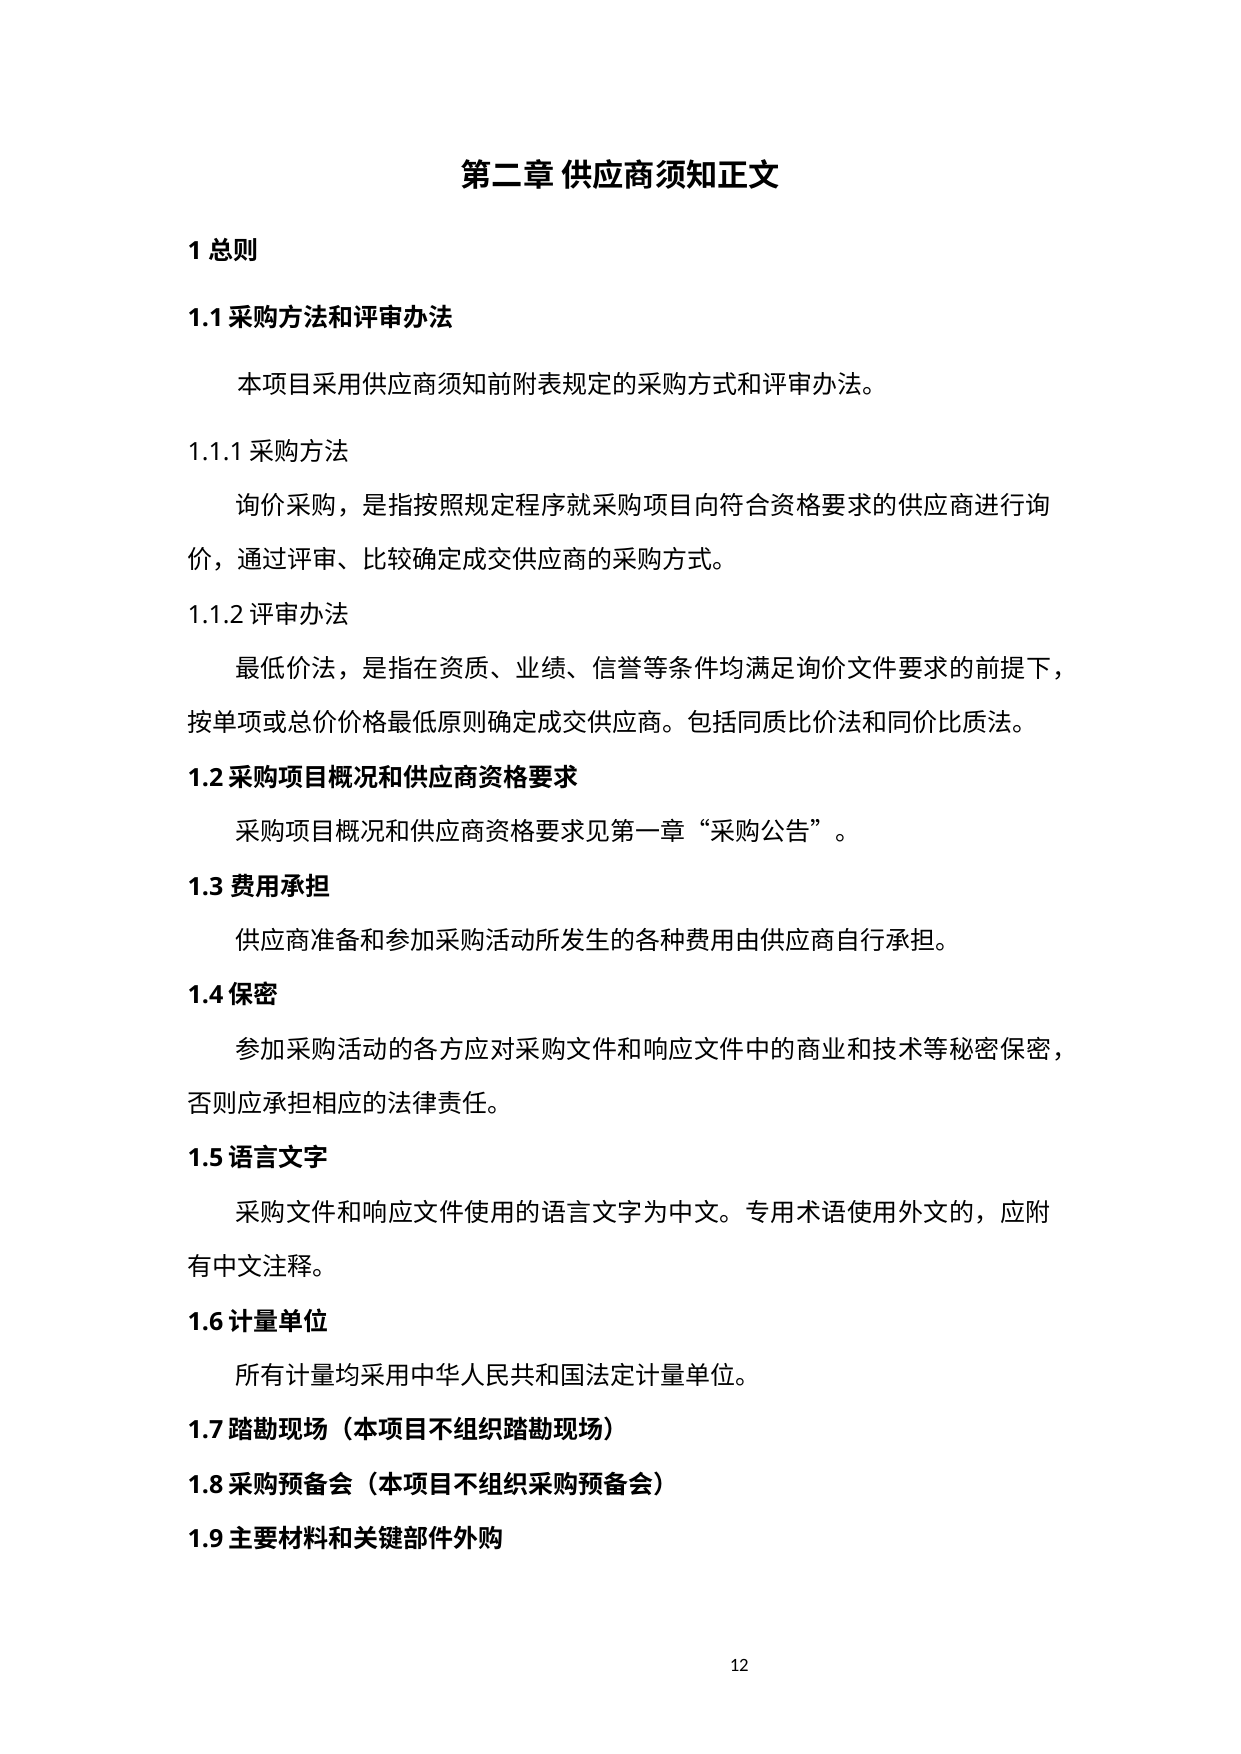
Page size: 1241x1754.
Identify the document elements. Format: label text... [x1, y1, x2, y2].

text 所有计量均采用中华人民共和国法定计量单位。 [187, 1355, 1053, 1392]
text 1.6计量单位 [187, 1301, 1053, 1337]
text 1.7踏勘现场（本项目不组织踏勘现场） [187, 1410, 1053, 1446]
text 1.1采购方法和评审办法 [187, 297, 1053, 333]
text 询价采购，是指按照规定程序就采购项目向符合资格要求的供应商进行询价，通过评审、比较确定成交供应商的采购方式。 [187, 485, 1053, 576]
text 采购项目概况和供应商资格要求见第一章“采购公告”。 [187, 812, 1053, 848]
text 参加采购活动的各方应对采购文件和响应文件中的商业和技术等秘密保密，否则应承担相应的法律责任。 [187, 1029, 1053, 1120]
text 供应商准备和参加采购活动所发生的各种费用由供应商自行承担。 [187, 920, 1053, 957]
text 1.4保密 [187, 975, 1053, 1011]
text 1.8采购预备会（本项目不组织采购预备会） [187, 1464, 1053, 1500]
text 1.5语言文字 [187, 1138, 1053, 1174]
text 采购文件和响应文件使用的语言文字为中文。专用术语使用外文的，应附有中文注释。 [187, 1192, 1053, 1283]
text 本项目采用供应商须知前附表规定的采购方式和评审办法。 [232, 364, 1053, 400]
text 最低价法，是指在资质、业绩、信誉等条件均满足询价文件要求的前提下，按单项或总价价格最低原则确定成交供应商。包括同质比价法和同价比质法。 [187, 648, 1053, 739]
text 1.2采购项目概况和供应商资格要求 [187, 757, 1053, 793]
text 1.1.1采购方法 [187, 431, 1053, 467]
text 1.9主要材料和关键部件外购 [187, 1518, 1053, 1555]
text 第二章 供应商须知正文 [187, 150, 1053, 195]
text 1.3 费用承担 [187, 866, 1053, 902]
text 1.1.2评审办法 [187, 594, 1053, 630]
text 1 总则 [187, 230, 1053, 267]
